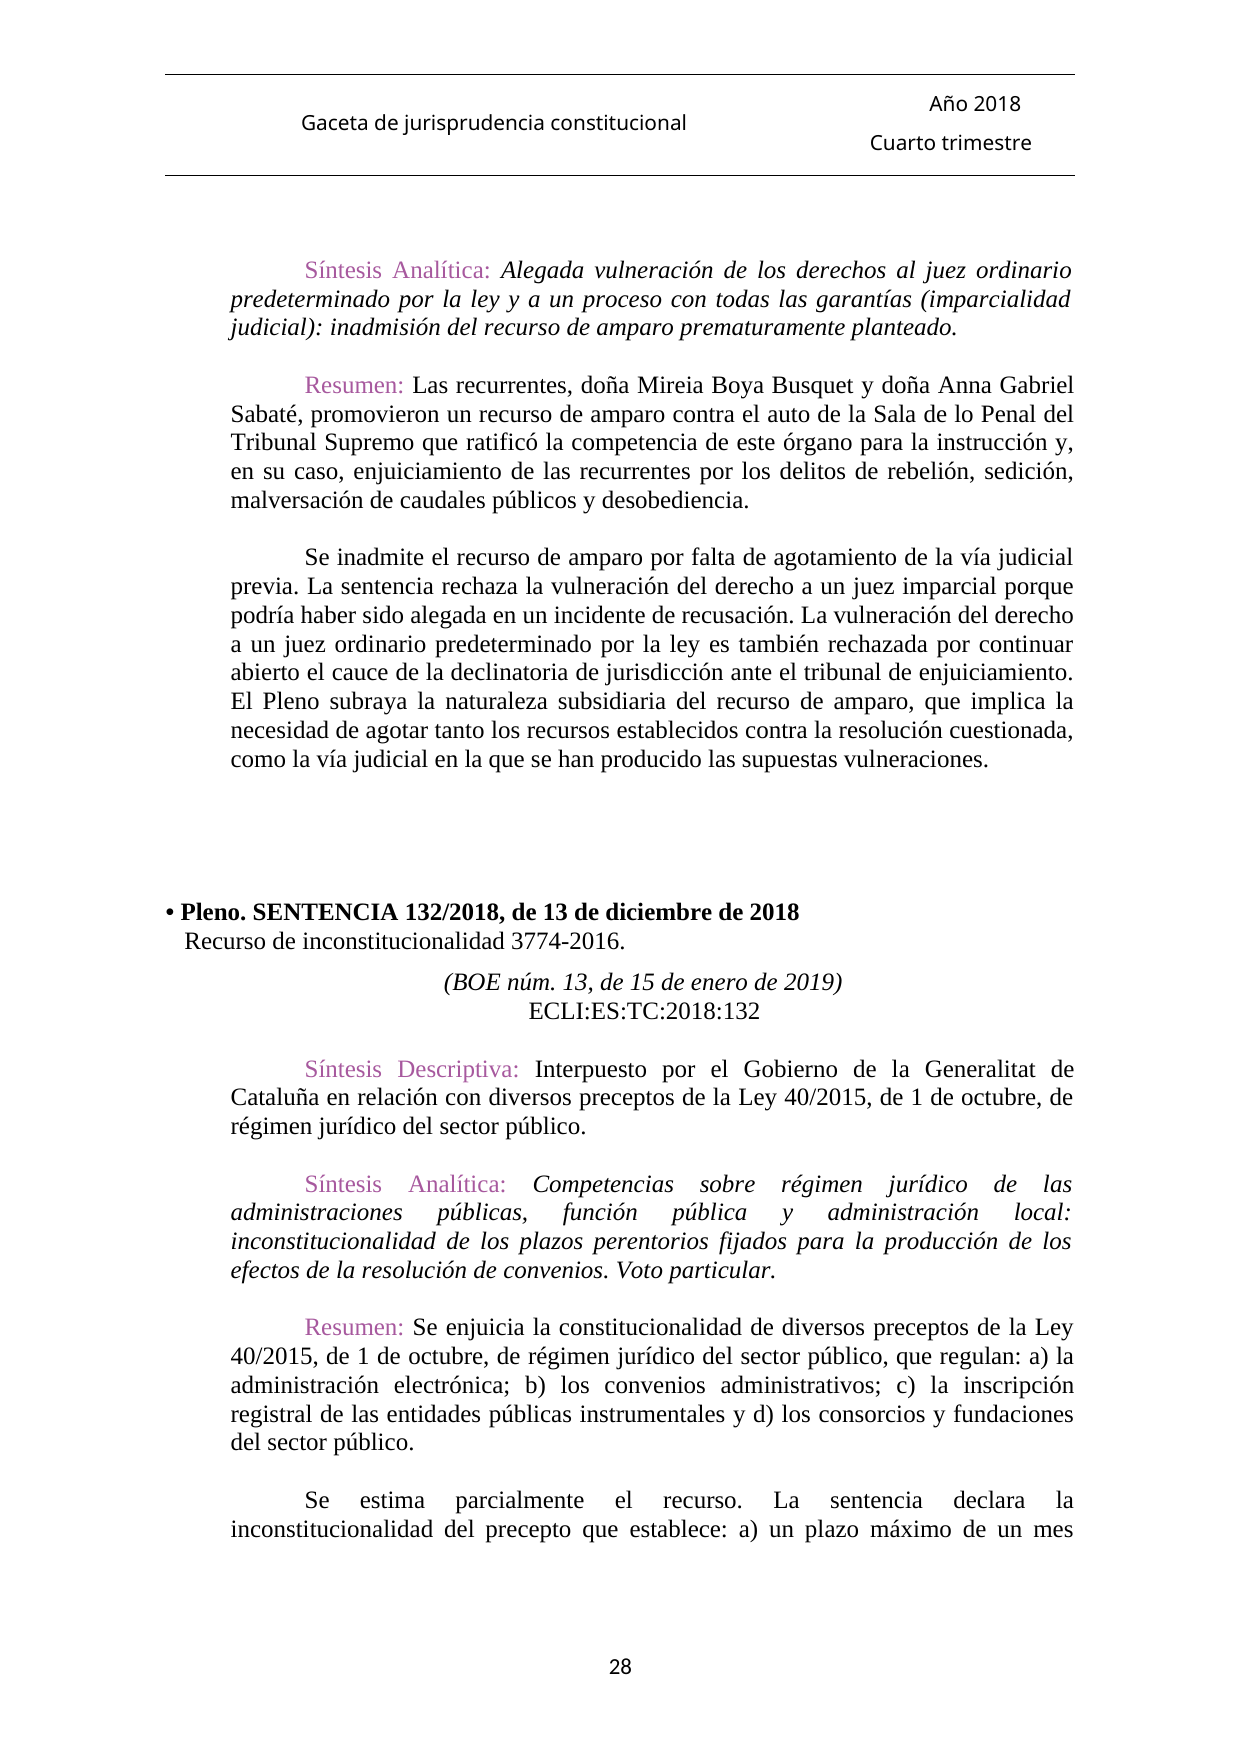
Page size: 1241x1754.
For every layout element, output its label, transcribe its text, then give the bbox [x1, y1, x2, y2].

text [230, 1485, 1075, 1542]
text ECLI:ES:TC:2018:132 [165, 996, 1075, 1025]
text Recurso de inconstitucionalidad 3774-2016. [165, 926, 1075, 955]
text Resumen: Se enjuicia la constitucionalidad de diversos preceptos de la Ley 40/2015, de 1 de octubre, de régimen jurídico del sector público, que regulan: a) la administración electrónica; b) los convenios administrativos; c) la inscripción registral de las entidades públicas instrumentales y d) los consorcios y fundaciones del sector público. [230, 1312, 1075, 1456]
text Se inadmite el recurso de amparo por falta de agotamiento de la vía judicial previa. La sentencia rechaza la vulneración del derecho a un juez imparcial porque podría haber sido alegada en un incidente de recusación. La vulneración del derecho a un juez ordinario predeterminado por la ley es también rechazada por continuar abierto el cauce de la declinatoria de jurisdicción ante el tribunal de enjuiciamiento. El Pleno subraya la naturaleza subsidiaria del recurso de amparo, que implica la necesidad de agotar tanto los recursos establecidos contra la resolución cuestionada, como la vía judicial en la que se han producido las supuestas vulneraciones. [230, 542, 1075, 772]
text (BOE núm. 13, de 15 de enero de 2019) [165, 967, 1075, 996]
text Síntesis Analítica: Competencias sobre régimen jurídico de las administraciones públicas, función pública y administración local: inconstitucionalidad de los plazos perentorios fijados para la producción de los efectos de la resolución de convenios. Voto particular. [230, 1169, 1075, 1284]
text Síntesis Descriptiva: Interpuesto por el Gobierno de la Generalitat de Cataluña en relación con diversos preceptos de la Ley 40/2015, de 1 de octubre, de régimen jurídico del sector público. [230, 1054, 1075, 1140]
text Síntesis Analítica: Alegada vulneración de los derechos al juez ordinario predeterminado por la ley y a un proceso con todas las garantías (imparcialidad judicial): inadmisión del recurso de amparo prematuramente planteado. [230, 255, 1075, 341]
text • Pleno. SENTENCIA 132/2018, de 13 de diciembre de 2018 [165, 897, 1075, 926]
text Resumen: Las recurrentes, doña Mireia Boya Busquet y doña Anna Gabriel Sabaté, promovieron un recurso de amparo contra el auto de la Sala de lo Penal del Tribunal Supremo que ratificó la competencia de este órgano para la instrucción y, en su caso, enjuiciamiento de las recurrentes por los delitos de rebelión, sedición, malversación de caudales públicos y desobediencia. [230, 370, 1075, 514]
